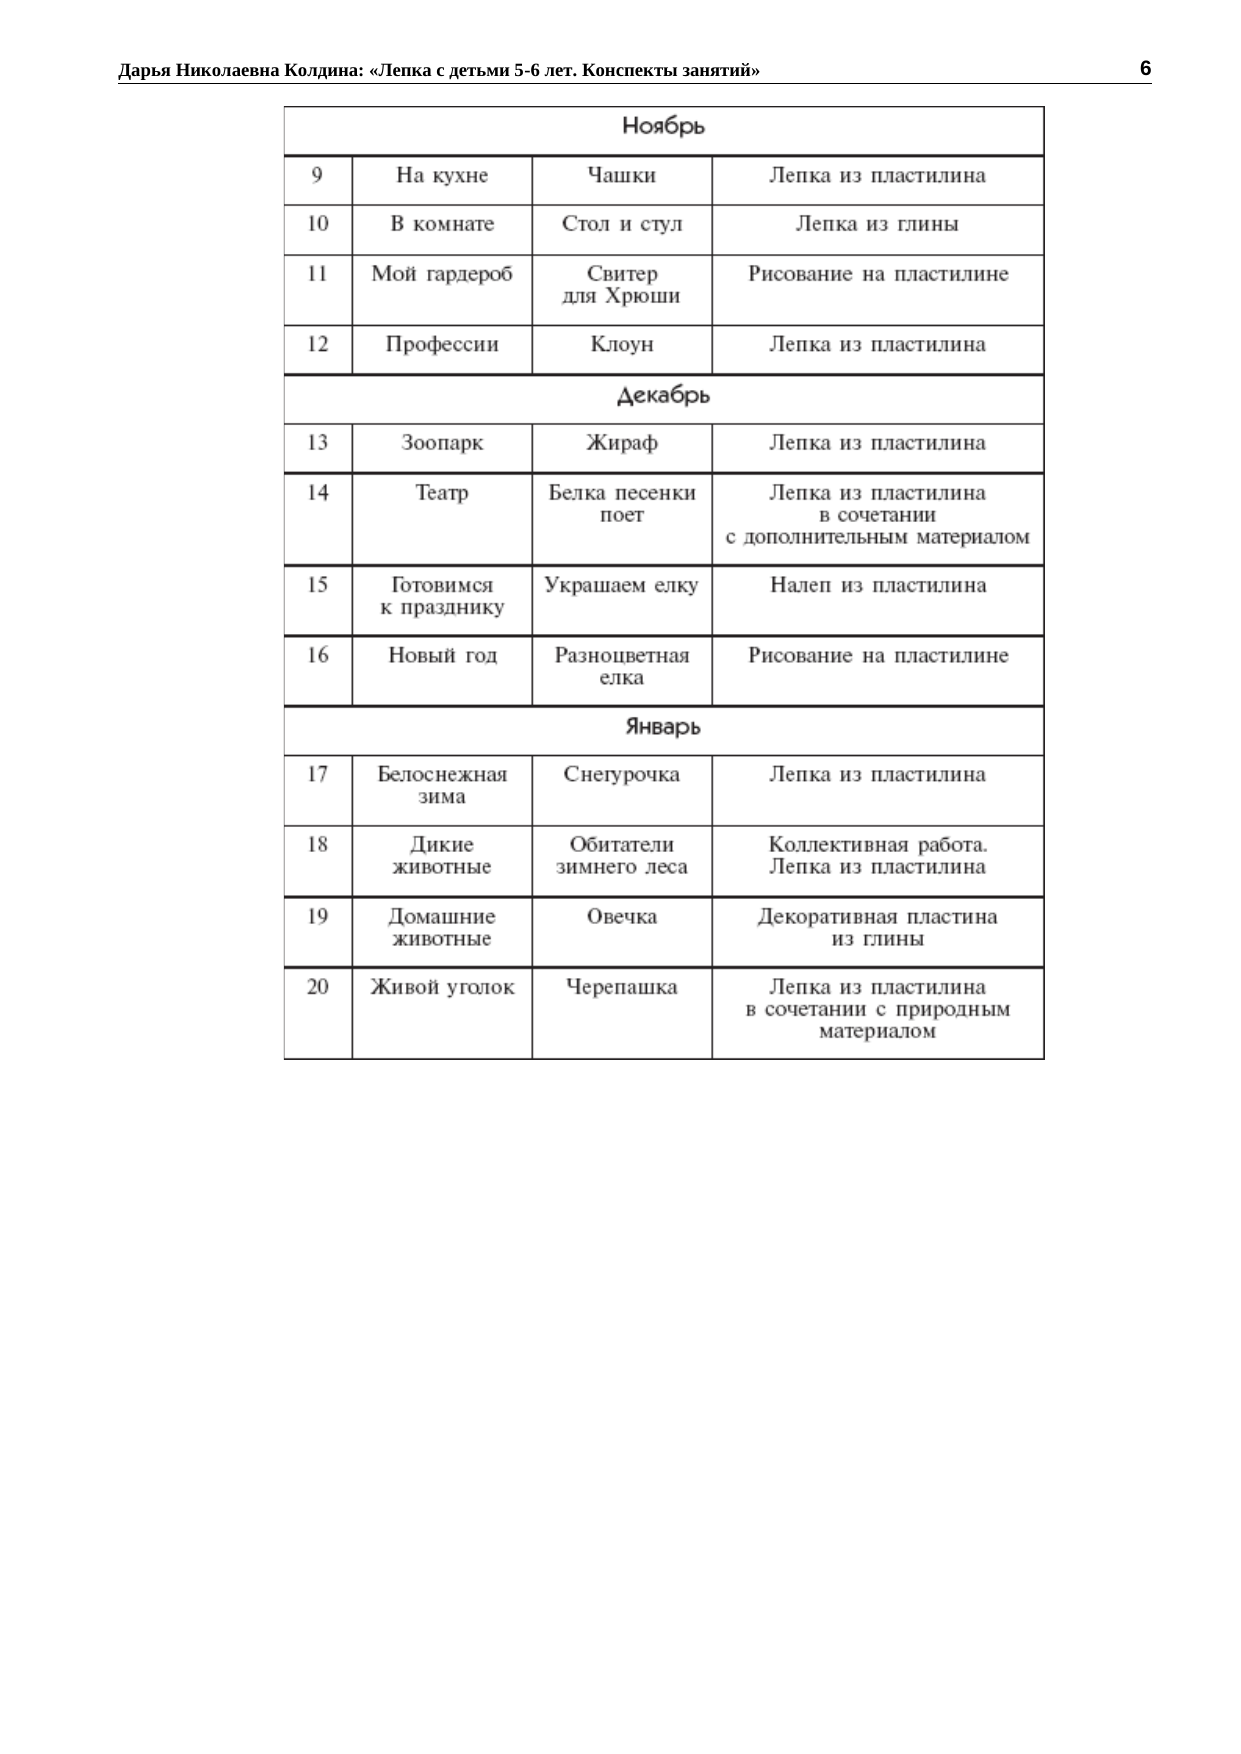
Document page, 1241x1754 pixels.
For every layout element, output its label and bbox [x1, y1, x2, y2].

picture [283, 106, 1045, 1060]
